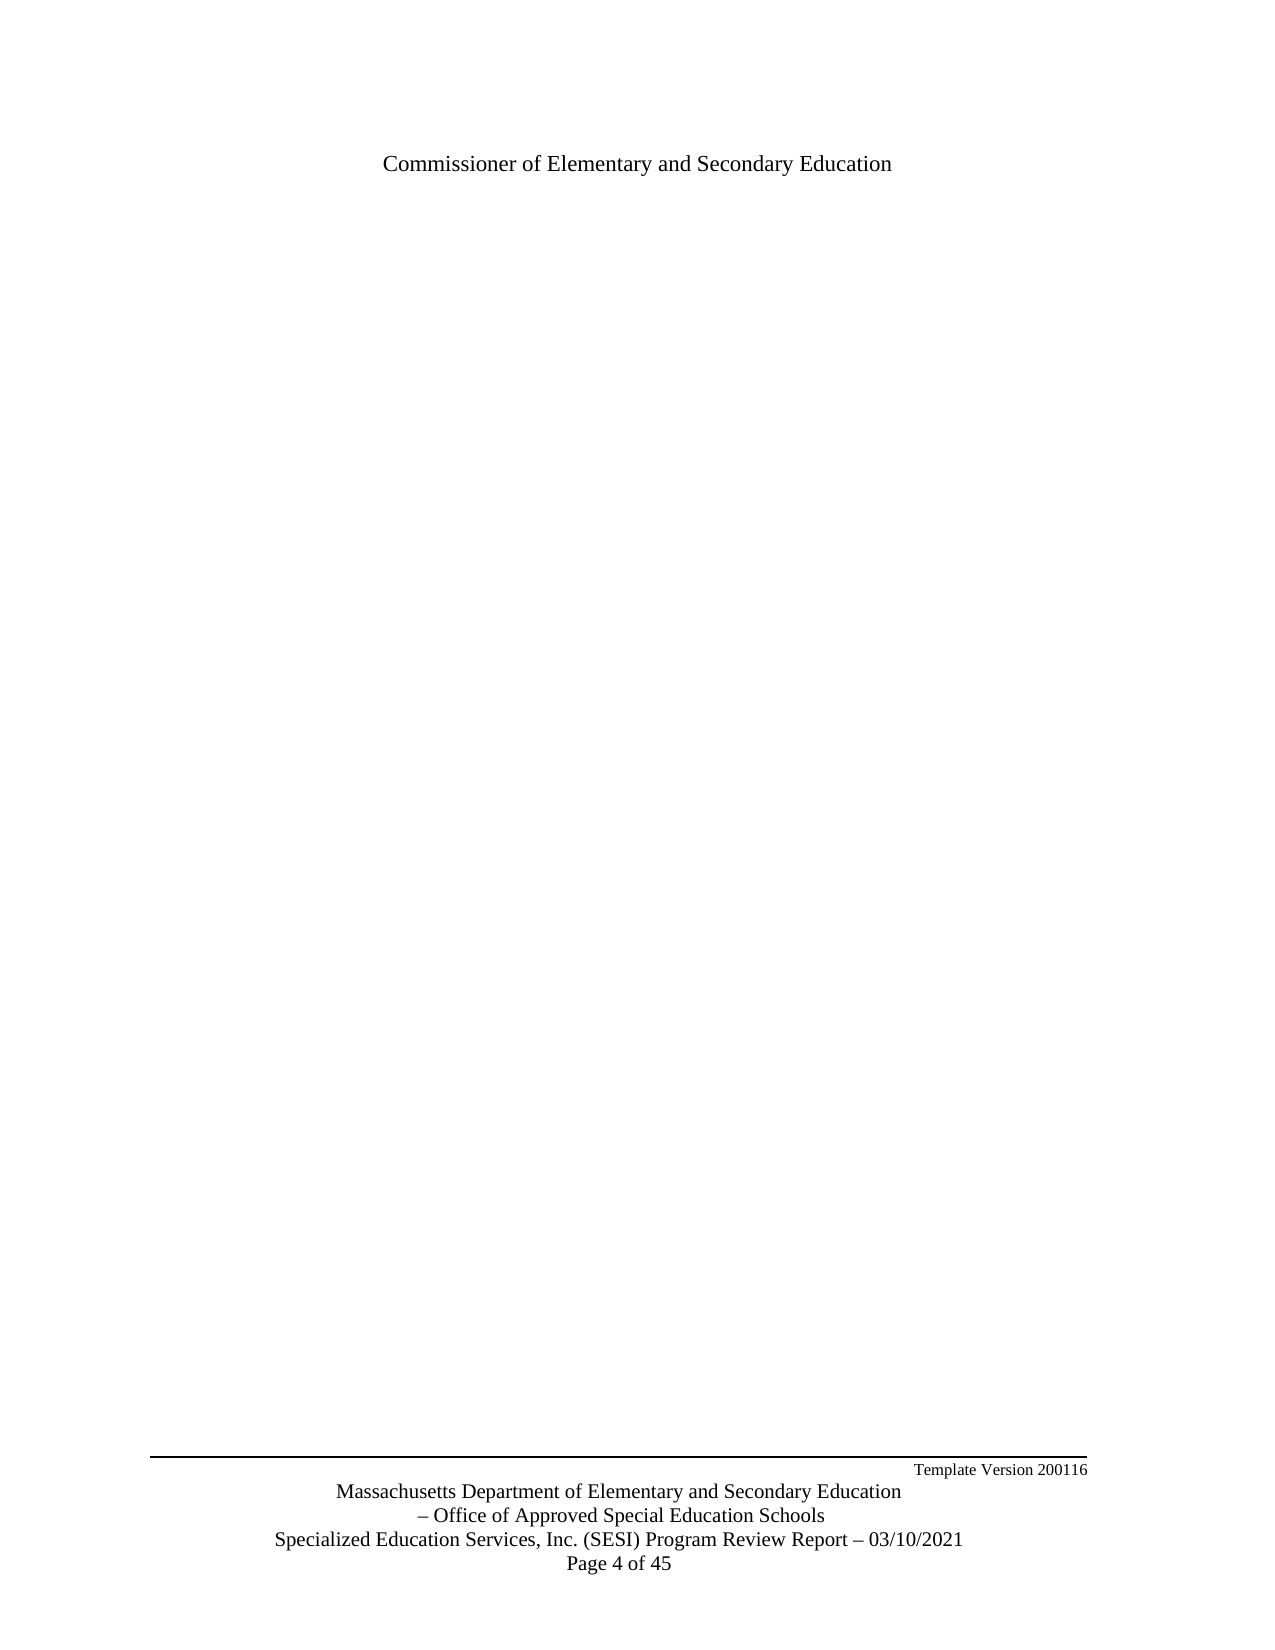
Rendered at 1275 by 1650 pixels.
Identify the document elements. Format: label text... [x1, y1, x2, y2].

text Commissioner of Elementary and Secondary Education [150, 150, 1125, 176]
